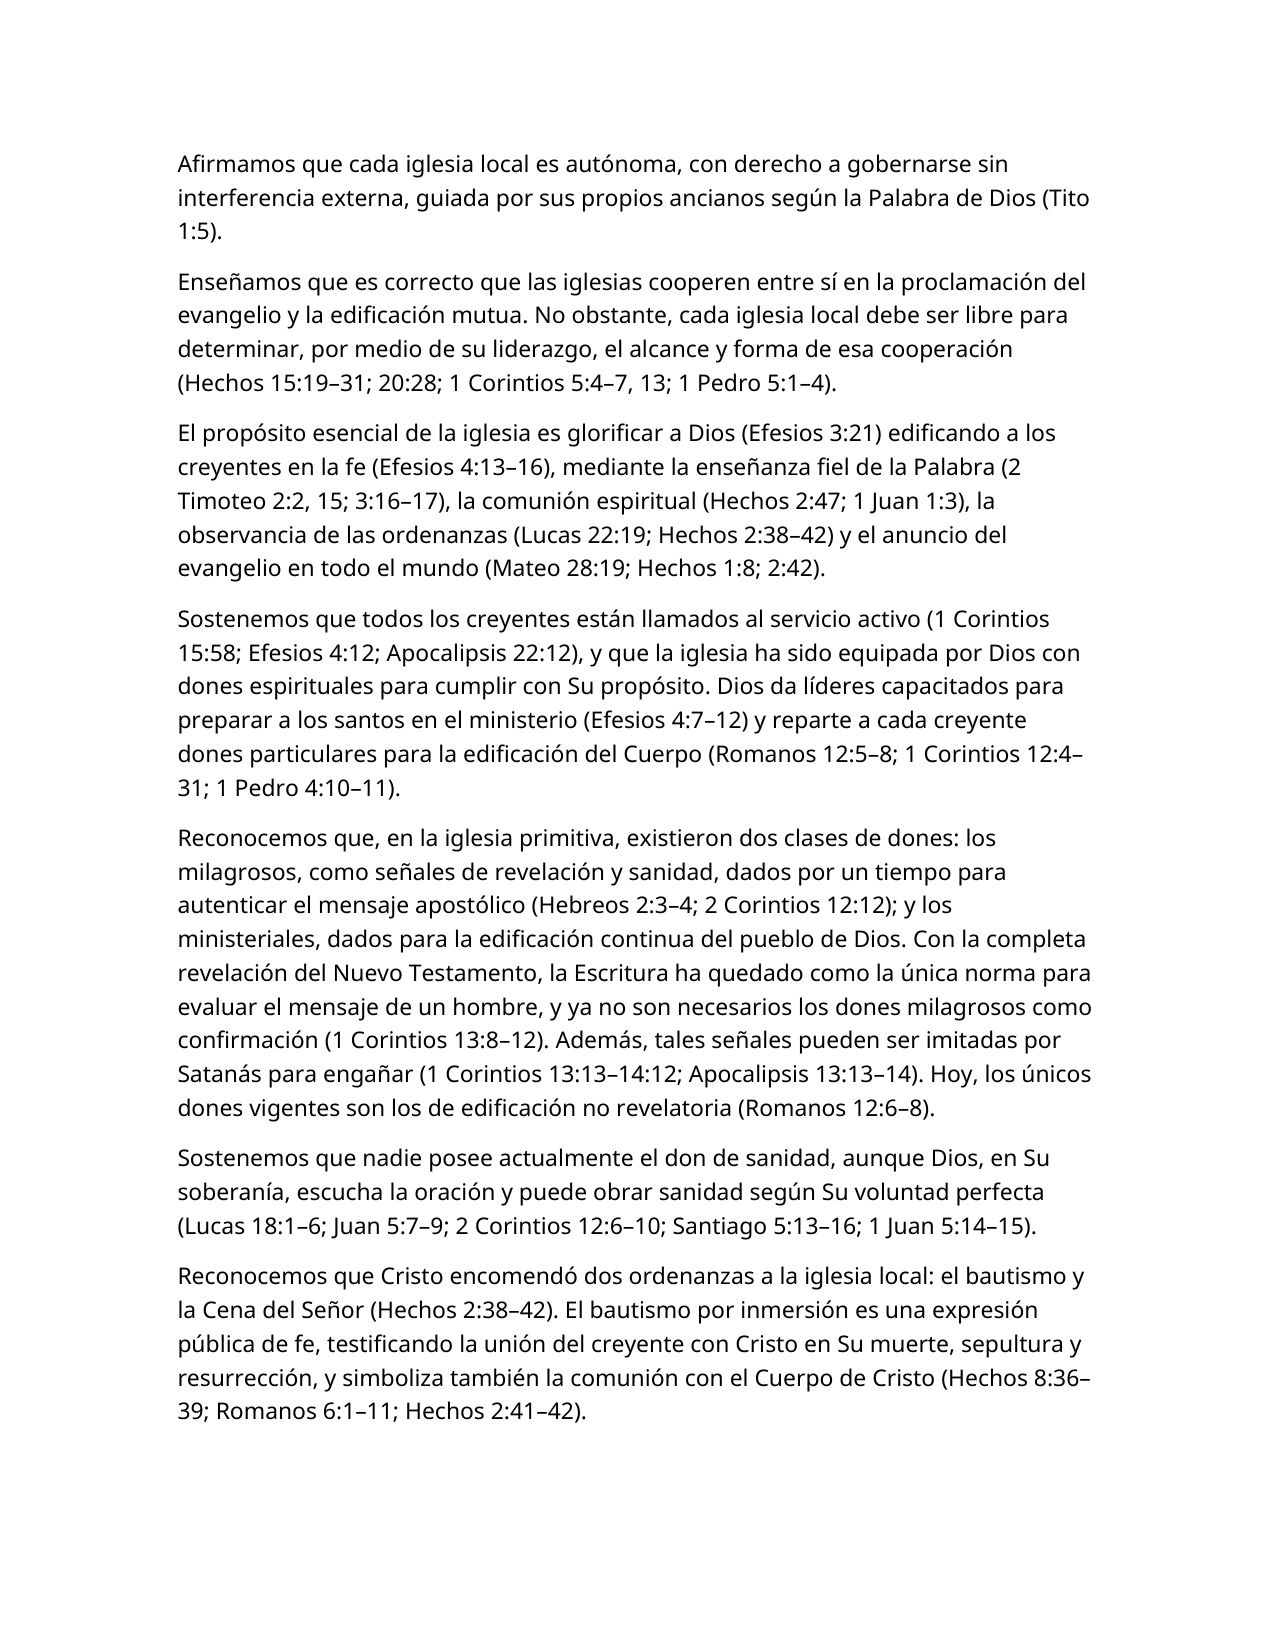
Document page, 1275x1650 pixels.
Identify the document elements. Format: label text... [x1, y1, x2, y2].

text Reconocemos que Cristo encomendó dos ordenanzas a la iglesia local: el bautismo y la Cena del Señor (Hechos 2:38–42). El bautismo por inmersión es una expresión pública de fe, testificando la unión del creyente con Cristo en Su muerte, sepultura y resurrección, y simboliza también la comunión con el Cuerpo de Cristo (Hechos 8:36–39; Romanos 6:1–11; Hechos 2:41–42). [177, 1260, 1098, 1426]
text Afirmamos que cada iglesia local es autónoma, con derecho a gobernarse sin interferencia externa, guiada por sus propios ancianos según la Palabra de Dios (Tito 1:5). [177, 148, 1098, 246]
text Enseñamos que es correcto que las iglesias cooperen entre sí en la proclamación del evangelio y la edificación mutua. No obstante, cada iglesia local debe ser libre para determinar, por medio de su liderazgo, el alcance y forma de esa cooperación (Hechos 15:19–31; 20:28; 1 Corintios 5:4–7, 13; 1 Pedro 5:1–4). [177, 266, 1098, 398]
text Reconocemos que, en la iglesia primitiva, existieron dos clases de dones: los milagrosos, como señales de revelación y sanidad, dados por un tiempo para autenticar el mensaje apostólico (Hebreos 2:3–4; 2 Corintios 12:12); y los ministeriales, dados para la edificación continua del pueblo de Dios. Con la completa revelación del Nuevo Testamento, la Escritura ha quedado como la única norma para evaluar el mensaje de un hombre, y ya no son necesarios los dones milagrosos como confirmación (1 Corintios 13:8–12). Además, tales señales pueden ser imitadas por Satanás para engañar (1 Corintios 13:13–14:12; Apocalipsis 13:13–14). Hoy, los únicos dones vigentes son los de edificación no revelatoria (Romanos 12:6–8). [177, 822, 1098, 1123]
text El propósito esencial de la iglesia es glorificar a Dios (Efesios 3:21) edificando a los creyentes en la fe (Efesios 4:13–16), mediante la enseñanza fiel de la Palabra (2 Timoteo 2:2, 15; 3:16–17), la comunión espiritual (Hechos 2:47; 1 Juan 1:3), la observancia de las ordenanzas (Lucas 22:19; Hechos 2:38–42) y el anuncio del evangelio en todo el mundo (Mateo 28:19; Hechos 1:8; 2:42). [177, 417, 1098, 583]
text Sostenemos que nadie posee actualmente el don de sanidad, aunque Dios, en Su soberanía, escucha la oración y puede obrar sanidad según Su voluntad perfecta (Lucas 18:1–6; Juan 5:7–9; 2 Corintios 12:6–10; Santiago 5:13–16; 1 Juan 5:14–15). [177, 1142, 1098, 1241]
text Sostenemos que todos los creyentes están llamados al servicio activo (1 Corintios 15:58; Efesios 4:12; Apocalipsis 22:12), y que la iglesia ha sido equipada por Dios con dones espirituales para cumplir con Su propósito. Dios da líderes capacitados para preparar a los santos en el ministerio (Efesios 4:7–12) y reparte a cada creyente dones particulares para la edificación del Cuerpo (Romanos 12:5–8; 1 Corintios 12:4–31; 1 Pedro 4:10–11). [177, 603, 1098, 803]
